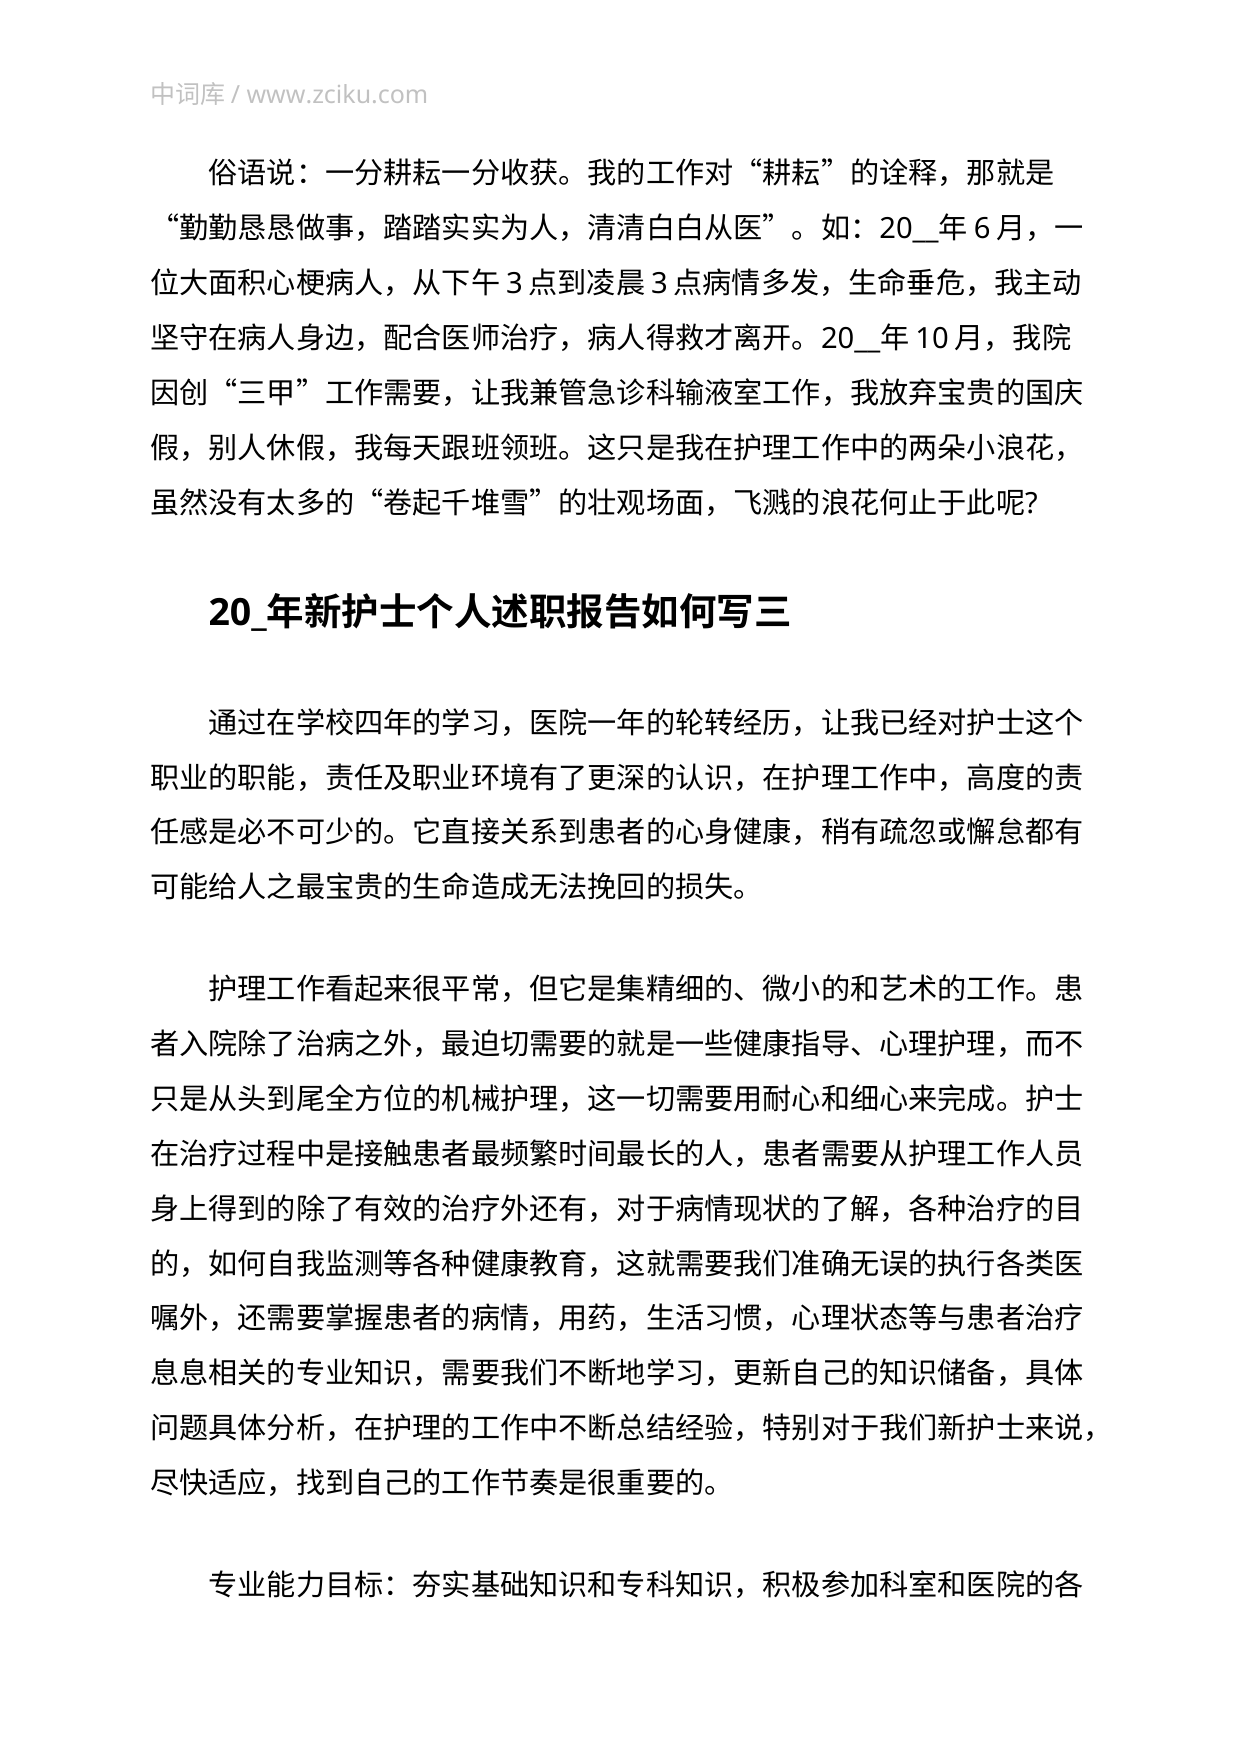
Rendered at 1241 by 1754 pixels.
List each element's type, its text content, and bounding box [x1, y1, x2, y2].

text 20_年新护士个人述职报告如何写三 [150, 582, 1090, 636]
text 俗语说：一分耕耘一分收获。我的工作对“耕耘”的诠释，那就是“勤勤恳恳做事，踏踏实实为人，清清白白从医”。如：20__年6月，一位大面积心梗病人，从下午3点到凌晨3点病情多发，生命垂危，我主动坚守在病人身边，配合医师治疗，病人得救才离开。20__年10月，我院因创“三甲”工作需要，让我兼管急诊科输液室工作，我放弃宝贵的国庆假，别人休假，我每天跟班领班。这只是我在护理工作中的两朵小浪花，虽然没有太多的“卷起千堆雪”的壮观场面，飞溅的浪花何止于此呢? [150, 150, 1090, 522]
text 护理工作看起来很平常，但它是集精细的、微小的和艺术的工作。患者入院除了治病之外，最迫切需要的就是一些健康指导、心理护理，而不只是从头到尾全方位的机械护理，这一切需要用耐心和细心来完成。护士在治疗过程中是接触患者最频繁时间最长的人，患者需要从护理工作人员身上得到的除了有效的治疗外还有，对于病情现状的了解，各种治疗的目的，如何自我监测等各种健康教育，这就需要我们准确无误的执行各类医嘱外，还需要掌握患者的病情，用药，生活习惯，心理状态等与患者治疗息息相关的专业知识，需要我们不断地学习，更新自己的知识储备，具体问题具体分析，在护理的工作中不断总结经验，特别对于我们新护士来说，尽快适应，找到自己的工作节奏是很重要的。 [150, 966, 1090, 1502]
text 通过在学校四年的学习，医院一年的轮转经历，让我已经对护士这个职业的职能，责任及职业环境有了更深的认识，在护理工作中，高度的责任感是必不可少的。它直接关系到患者的心身健康，稍有疏忽或懈怠都有可能给人之最宝贵的生命造成无法挽回的损失。 [150, 699, 1090, 906]
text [150, 1562, 1090, 1604]
